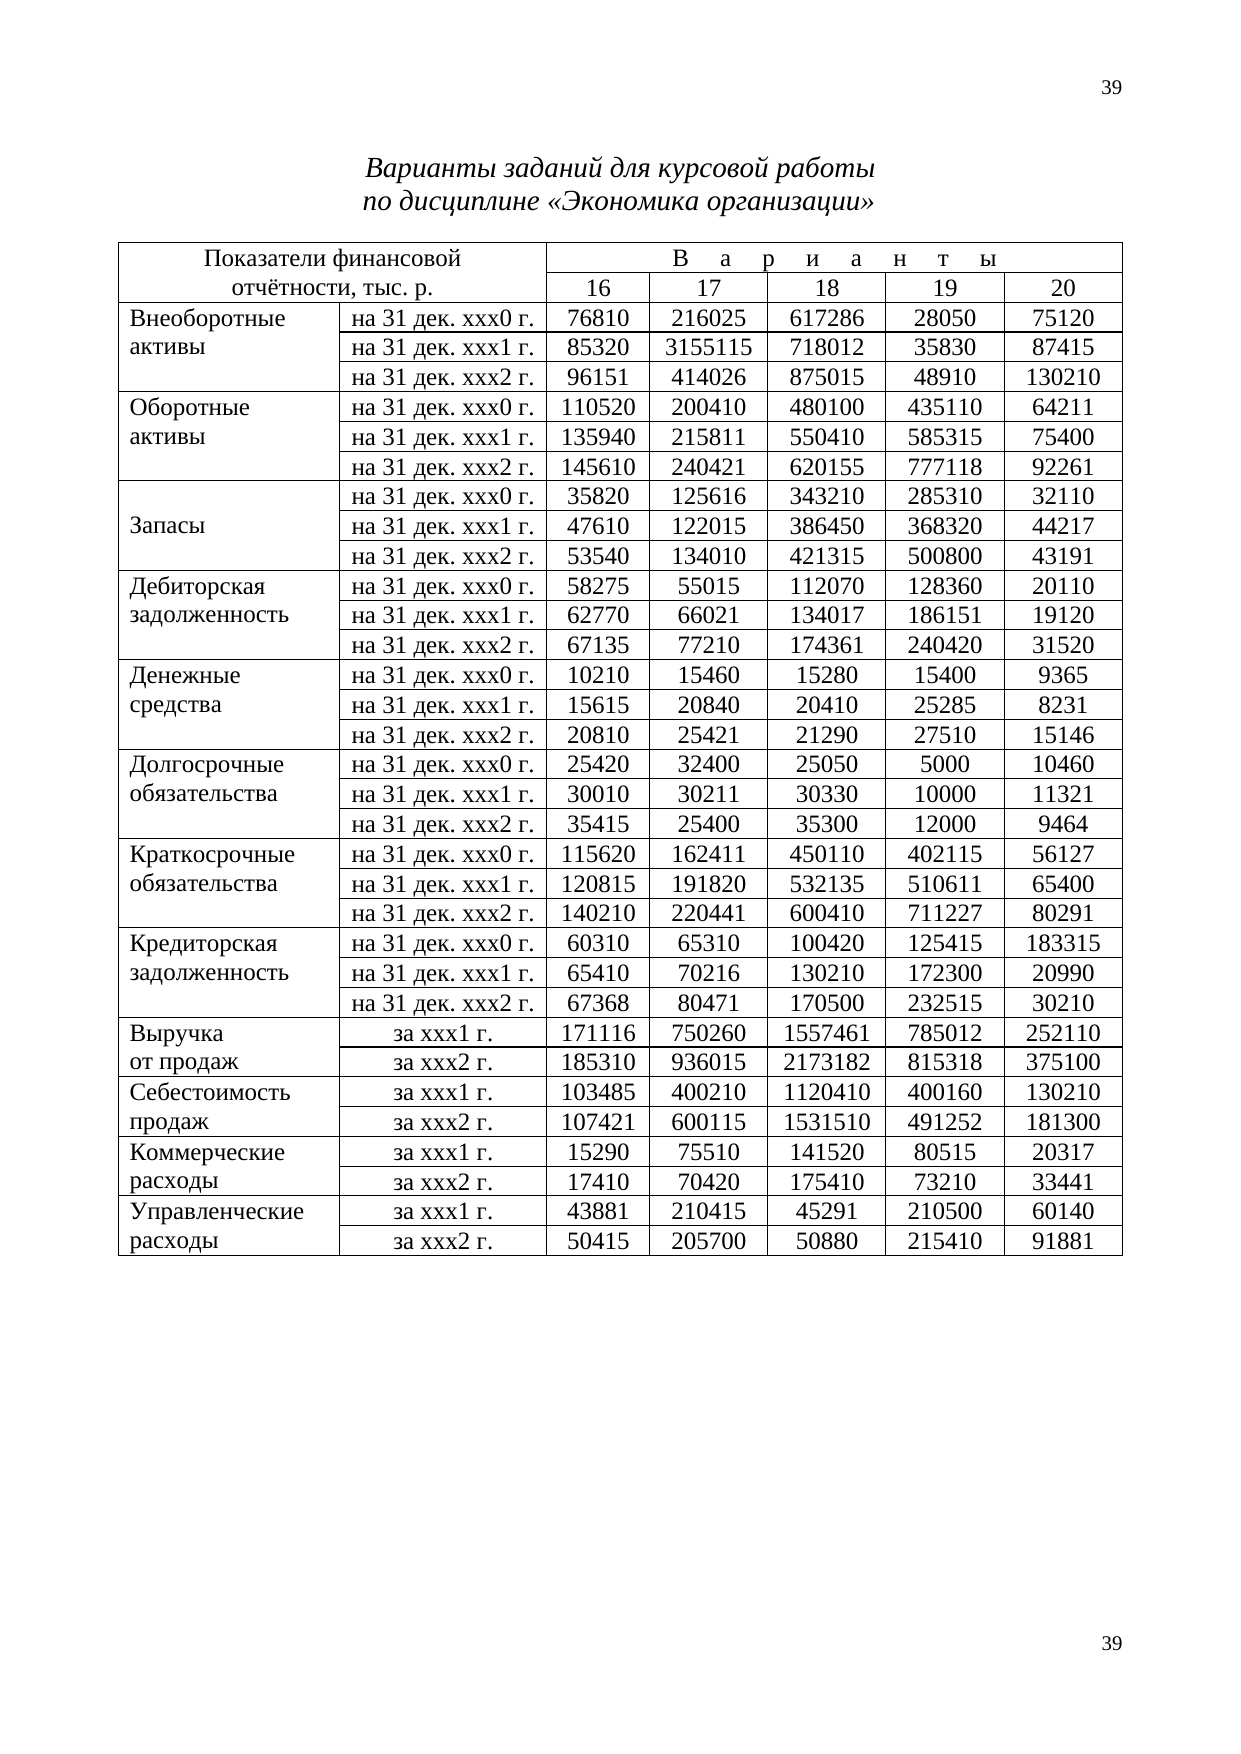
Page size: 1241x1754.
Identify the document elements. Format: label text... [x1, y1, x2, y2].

table_cell 368320 [886, 511, 1004, 540]
table_cell 32110 [1005, 481, 1122, 510]
table_cell 15146 [1005, 720, 1122, 748]
table_cell 480100 [768, 392, 885, 421]
table_cell 191820 [650, 869, 767, 897]
table_cell 402115 [886, 839, 1004, 868]
table_cell 17 [650, 273, 767, 302]
text Варианты заданий для курсовой работы [118, 150, 1122, 183]
table_cell 30210 [1005, 988, 1122, 1017]
table_cell 510611 [886, 869, 1004, 897]
table_cell 47610 [547, 511, 649, 540]
table_cell 15400 [886, 660, 1004, 689]
table_cell 66021 [650, 601, 767, 629]
table_cell на 31 дек. ххх2 г. [340, 720, 546, 748]
table_cell на 31 дек. ххх0 г. [340, 571, 546, 599]
table_cell 75510 [650, 1137, 767, 1166]
table_cell 185310 [547, 1048, 649, 1076]
table_cell 50415 [547, 1226, 649, 1255]
table_cell 64211 [1005, 392, 1122, 421]
table_cell на 31 дек. ххх0 г. [340, 392, 546, 421]
table_cell на 31 дек. ххх0 г. [340, 481, 546, 510]
table_cell 28050 [886, 303, 1004, 331]
table_cell 9464 [1005, 809, 1122, 838]
table_cell 216025 [650, 303, 767, 331]
table_cell на 31 дек. ххх1 г. [340, 511, 546, 540]
table_cell 43881 [547, 1196, 649, 1225]
table_cell 135940 [547, 422, 649, 451]
table_cell 96151 [547, 362, 649, 391]
table_cell за ххх1 г. [340, 1196, 546, 1225]
table_cell за ххх1 г. [340, 1137, 546, 1166]
table_cell на 31 дек. ххх2 г. [340, 452, 546, 480]
table_cell 8231 [1005, 690, 1122, 719]
table_cell 73210 [886, 1167, 1004, 1195]
table_cell 77210 [650, 630, 767, 659]
table_cell 48910 [886, 362, 1004, 391]
table_cell 80515 [886, 1137, 1004, 1166]
table_cell 3155115 [650, 333, 767, 361]
table_cell на 31 дек. ххх1 г. [340, 333, 546, 361]
table_cell 421315 [768, 541, 885, 570]
table_cell 125616 [650, 481, 767, 510]
table_cell 414026 [650, 362, 767, 391]
table_cell 30330 [768, 779, 885, 808]
table_cell 617286 [768, 303, 885, 331]
table_cell 210500 [886, 1196, 1004, 1225]
table_cell 435110 [886, 392, 1004, 421]
table_cell 400160 [886, 1077, 1004, 1106]
table_cell 186151 [886, 601, 1004, 629]
table_cell 10000 [886, 779, 1004, 808]
table_cell 15615 [547, 690, 649, 719]
table_cell 145610 [547, 452, 649, 480]
table_cell 65400 [1005, 869, 1122, 897]
table_cell 43191 [1005, 541, 1122, 570]
table_cell 375100 [1005, 1048, 1122, 1076]
table_cell 12000 [886, 809, 1004, 838]
table_cell 130210 [768, 958, 885, 987]
table_cell Коммерческие расходы [119, 1137, 339, 1195]
table_cell 785012 [886, 1018, 1004, 1046]
table_cell 550410 [768, 422, 885, 451]
table_cell Выручка от продаж [119, 1018, 339, 1076]
table_cell 1120410 [768, 1077, 885, 1106]
table_cell 91881 [1005, 1226, 1122, 1255]
table_cell на 31 дек. ххх2 г. [340, 809, 546, 838]
table_cell 134017 [768, 601, 885, 629]
table_cell 35415 [547, 809, 649, 838]
table_cell 285310 [886, 481, 1004, 510]
table_cell 620155 [768, 452, 885, 480]
table_cell 500800 [886, 541, 1004, 570]
table_cell 183315 [1005, 928, 1122, 957]
table_cell 240420 [886, 630, 1004, 659]
table_cell 170500 [768, 988, 885, 1017]
table_cell 67368 [547, 988, 649, 1017]
table_cell 140210 [547, 899, 649, 927]
table_cell 750260 [650, 1018, 767, 1046]
table_cell 60310 [547, 928, 649, 957]
table_cell 20110 [1005, 571, 1122, 599]
table_cell 10210 [547, 660, 649, 689]
table_cell 252110 [1005, 1018, 1122, 1046]
table_cell 200410 [650, 392, 767, 421]
table_cell 600115 [650, 1107, 767, 1136]
table_cell 15460 [650, 660, 767, 689]
table_cell 25421 [650, 720, 767, 748]
table_cell 141520 [768, 1137, 885, 1166]
table_cell 107421 [547, 1107, 649, 1136]
table_cell за ххх2 г. [340, 1226, 546, 1255]
table_cell 45291 [768, 1196, 885, 1225]
table_cell 33441 [1005, 1167, 1122, 1195]
table_cell Себестоимость продаж [119, 1077, 339, 1136]
table_cell на 31 дек. ххх0 г. [340, 750, 546, 778]
table_cell на 31 дек. ххх2 г. [340, 899, 546, 927]
table_cell на 31 дек. ххх2 г. [340, 362, 546, 391]
table_cell 585315 [886, 422, 1004, 451]
table_cell 100420 [768, 928, 885, 957]
table_cell 60140 [1005, 1196, 1122, 1225]
table_cell 56127 [1005, 839, 1122, 868]
table_cell на 31 дек. ххх2 г. [340, 541, 546, 570]
table_cell 30211 [650, 779, 767, 808]
table_cell 532135 [768, 869, 885, 897]
table_cell 210415 [650, 1196, 767, 1225]
table_cell 35820 [547, 481, 649, 510]
table_cell 67135 [547, 630, 649, 659]
table_cell за ххх2 г. [340, 1048, 546, 1076]
table_cell 30010 [547, 779, 649, 808]
table_header Показатели финансовой отчётности, тыс. р. [119, 243, 546, 302]
table_cell 50880 [768, 1226, 885, 1255]
table_cell на 31 дек. ххх0 г. [340, 928, 546, 957]
table_cell 181300 [1005, 1107, 1122, 1136]
table_cell 75400 [1005, 422, 1122, 451]
table_cell 20840 [650, 690, 767, 719]
text по дисциплине «Экономика организации» [118, 183, 1122, 217]
table_cell Дебиторская задолженность [119, 571, 339, 659]
table_cell 76810 [547, 303, 649, 331]
table_cell 70420 [650, 1167, 767, 1195]
table_cell 1557461 [768, 1018, 885, 1046]
table_cell за ххх1 г. [340, 1018, 546, 1046]
table_cell 128360 [886, 571, 1004, 599]
table_cell 450110 [768, 839, 885, 868]
table_cell 1531510 [768, 1107, 885, 1136]
table_cell 5000 [886, 750, 1004, 778]
table_cell 400210 [650, 1077, 767, 1106]
table_cell на 31 дек. ххх0 г. [340, 660, 546, 689]
table_cell Денежные средства [119, 660, 339, 748]
table_cell на 31 дек. ххх1 г. [340, 690, 546, 719]
table_cell 9365 [1005, 660, 1122, 689]
table_cell 122015 [650, 511, 767, 540]
table_cell 174361 [768, 630, 885, 659]
table_cell 92261 [1005, 452, 1122, 480]
table_cell 240421 [650, 452, 767, 480]
table_cell 112070 [768, 571, 885, 599]
table_cell Запасы [119, 481, 339, 570]
table_cell 85320 [547, 333, 649, 361]
table_cell 20 [1005, 273, 1122, 302]
table_cell 75120 [1005, 303, 1122, 331]
table_cell за ххх2 г. [340, 1167, 546, 1195]
table_cell 220441 [650, 899, 767, 927]
table_cell 130210 [1005, 362, 1122, 391]
table_header В а р и а н т ы [547, 243, 1122, 272]
table_cell 110520 [547, 392, 649, 421]
table_cell 32400 [650, 750, 767, 778]
table_cell 600410 [768, 899, 885, 927]
table_cell Кредиторская задолженность [119, 928, 339, 1017]
table_cell 215811 [650, 422, 767, 451]
table_cell 343210 [768, 481, 885, 510]
table_cell 65410 [547, 958, 649, 987]
table_cell на 31 дек. ххх1 г. [340, 601, 546, 629]
table_cell 125415 [886, 928, 1004, 957]
table_cell 11321 [1005, 779, 1122, 808]
table_cell 35830 [886, 333, 1004, 361]
table_cell 20990 [1005, 958, 1122, 987]
table_cell Оборотные активы [119, 392, 339, 480]
table_cell 19120 [1005, 601, 1122, 629]
table_cell 120815 [547, 869, 649, 897]
table_cell 175410 [768, 1167, 885, 1195]
table_cell 31520 [1005, 630, 1122, 659]
table_cell за ххх2 г. [340, 1107, 546, 1136]
table_cell 20410 [768, 690, 885, 719]
table_cell 711227 [886, 899, 1004, 927]
table_cell 80291 [1005, 899, 1122, 927]
table_cell 718012 [768, 333, 885, 361]
table_cell 53540 [547, 541, 649, 570]
table_cell 44217 [1005, 511, 1122, 540]
table_cell 103485 [547, 1077, 649, 1106]
table_cell 134010 [650, 541, 767, 570]
table_cell 25400 [650, 809, 767, 838]
table_cell на 31 дек. ххх1 г. [340, 869, 546, 897]
table_cell 162411 [650, 839, 767, 868]
table_cell 130210 [1005, 1077, 1122, 1106]
table_cell 15290 [547, 1137, 649, 1166]
table_cell 25050 [768, 750, 885, 778]
table_cell на 31 дек. ххх0 г. [340, 303, 546, 331]
table_cell на 31 дек. ххх1 г. [340, 422, 546, 451]
table_cell Долгосрочные обязательства [119, 750, 339, 838]
table_cell на 31 дек. ххх0 г. [340, 839, 546, 868]
table_cell 232515 [886, 988, 1004, 1017]
table_cell 15280 [768, 660, 885, 689]
table_cell 20810 [547, 720, 649, 748]
table_cell 115620 [547, 839, 649, 868]
table_cell 20317 [1005, 1137, 1122, 1166]
table_cell 62770 [547, 601, 649, 629]
table_cell 65310 [650, 928, 767, 957]
table_cell 386450 [768, 511, 885, 540]
table_cell 16 [547, 273, 649, 302]
table_cell 936015 [650, 1048, 767, 1076]
table_cell 172300 [886, 958, 1004, 987]
table_cell 19 [886, 273, 1004, 302]
table_cell 171116 [547, 1018, 649, 1046]
table_cell Внеоборотные активы [119, 303, 339, 391]
table_cell 491252 [886, 1107, 1004, 1136]
table_cell 25420 [547, 750, 649, 778]
table_cell 87415 [1005, 333, 1122, 361]
table_cell 18 [768, 273, 885, 302]
table_cell 27510 [886, 720, 1004, 748]
table_cell 35300 [768, 809, 885, 838]
table_cell Управленческие расходы [119, 1196, 339, 1255]
table_cell 815318 [886, 1048, 1004, 1076]
table_cell на 31 дек. ххх2 г. [340, 988, 546, 1017]
table_cell Краткосрочные обязательства [119, 839, 339, 927]
table_cell 21290 [768, 720, 885, 748]
table_cell 70216 [650, 958, 767, 987]
table_cell 25285 [886, 690, 1004, 719]
table_cell 875015 [768, 362, 885, 391]
table_cell 2173182 [768, 1048, 885, 1076]
table_cell на 31 дек. ххх1 г. [340, 958, 546, 987]
table_cell на 31 дек. ххх1 г. [340, 779, 546, 808]
table_cell 777118 [886, 452, 1004, 480]
table_cell 205700 [650, 1226, 767, 1255]
table_cell 58275 [547, 571, 649, 599]
table_cell 55015 [650, 571, 767, 599]
table_cell 215410 [886, 1226, 1004, 1255]
table_cell 80471 [650, 988, 767, 1017]
table_cell 10460 [1005, 750, 1122, 778]
table_cell 17410 [547, 1167, 649, 1195]
table_cell за ххх1 г. [340, 1077, 546, 1106]
table_cell на 31 дек. ххх2 г. [340, 630, 546, 659]
